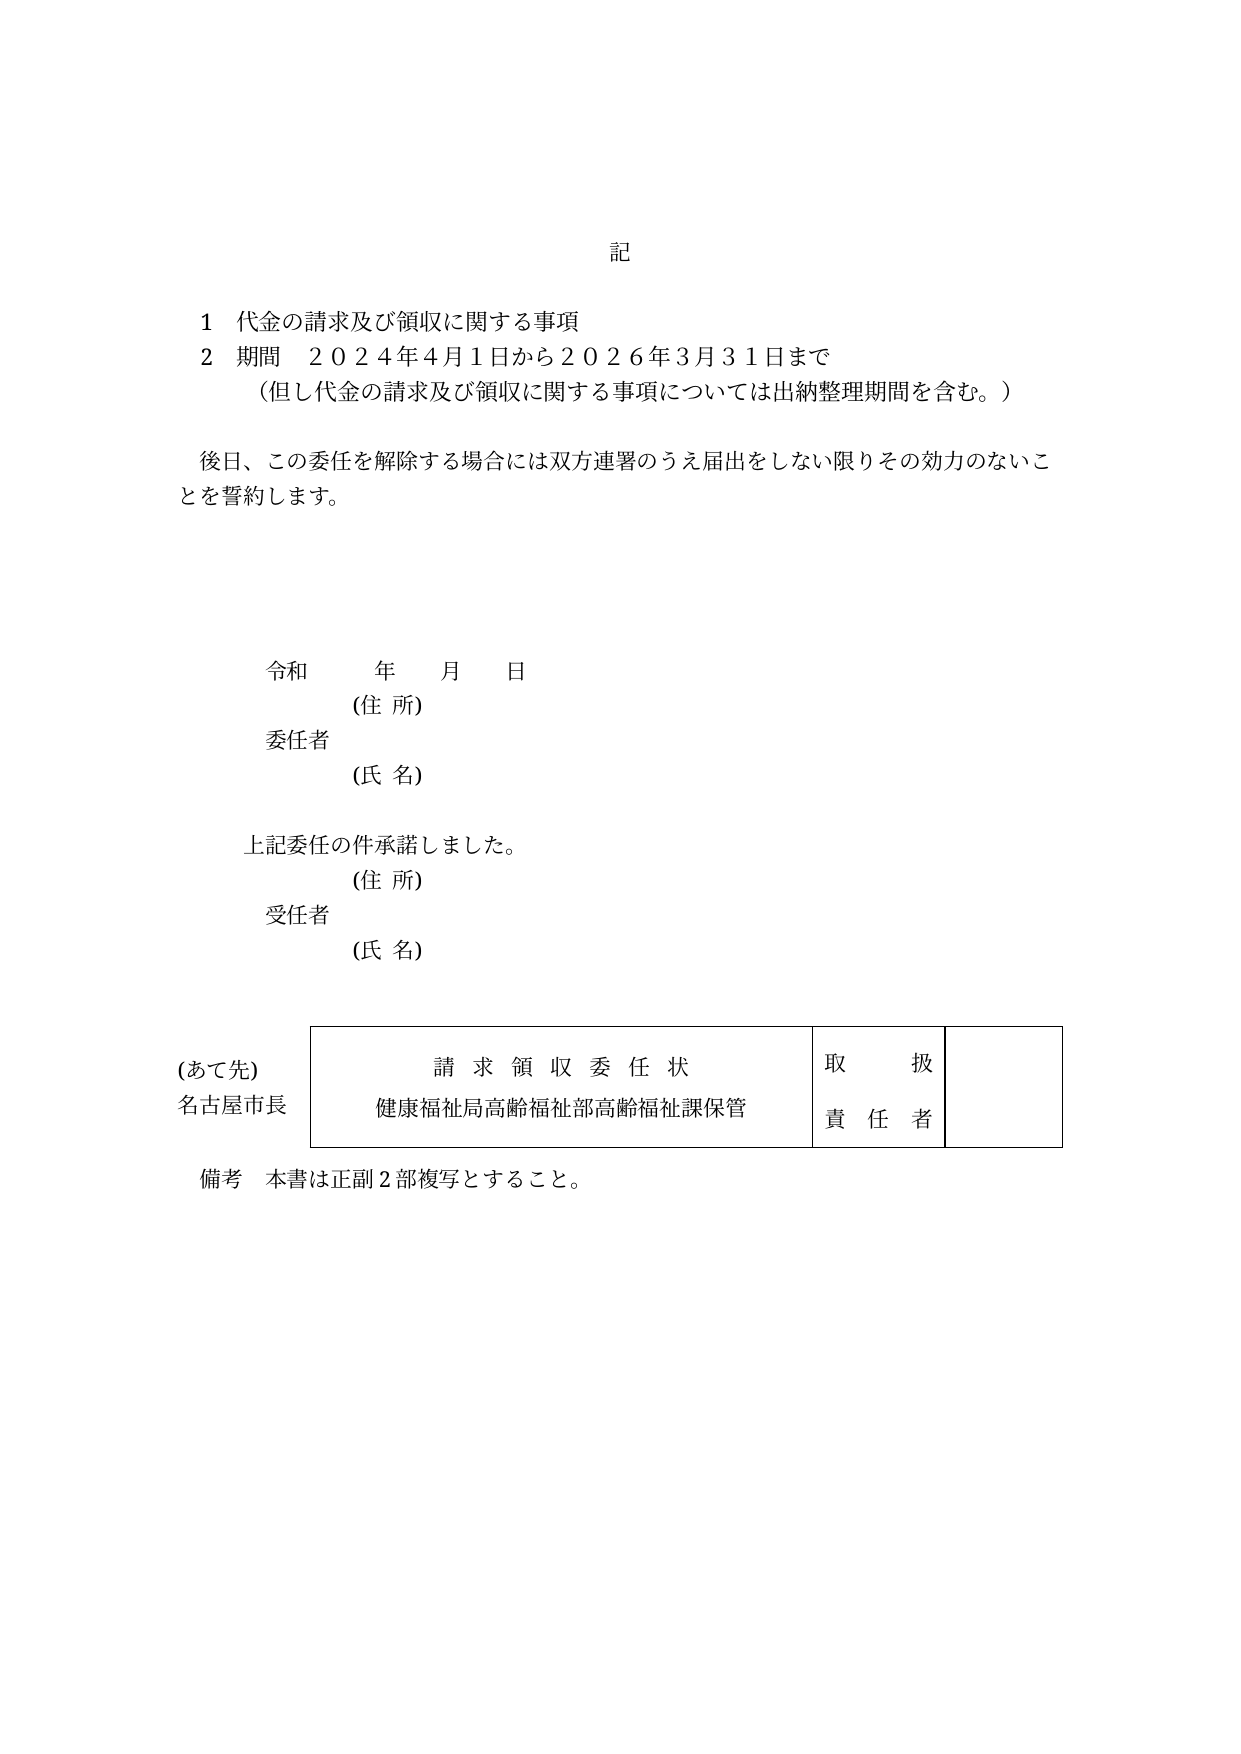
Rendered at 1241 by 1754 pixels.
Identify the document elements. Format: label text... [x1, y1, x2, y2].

text 備考 本書は正副2部複写とすること。 [177, 1160, 1063, 1195]
table_header [946, 1027, 1062, 1147]
text (氏名) [177, 931, 1063, 966]
text 受任者 [177, 896, 1063, 931]
text 令和 年 月 日 [177, 652, 1063, 687]
text (氏名) [177, 757, 1063, 792]
text 2 期間 ２０２４年４月１日から２０２６年３月３１日まで [177, 338, 950, 373]
text (住所) [177, 687, 1063, 722]
text （但し代金の請求及び領収に関する事項については出納整理期間を含む。） [177, 373, 1063, 408]
text 上記委任の件承諾しました。 [177, 827, 1063, 862]
table_header 請求領収委任状 健康福祉局高齢福祉部高齢福祉課保管 [311, 1027, 812, 1147]
table_header 取扱 責任者 [813, 1027, 944, 1147]
text (住所) [177, 862, 1063, 896]
text 委任者 [177, 722, 1063, 757]
table_header (あて先) 名古屋市長 [177, 1026, 310, 1147]
subtitle 記 [177, 233, 1063, 268]
text 1 代金の請求及び領収に関する事項 [200, 303, 1063, 338]
text 後日、この委任を解除する場合には双方連署のうえ届出をしない限りその効力のないことを誓約します。 [177, 443, 1063, 513]
